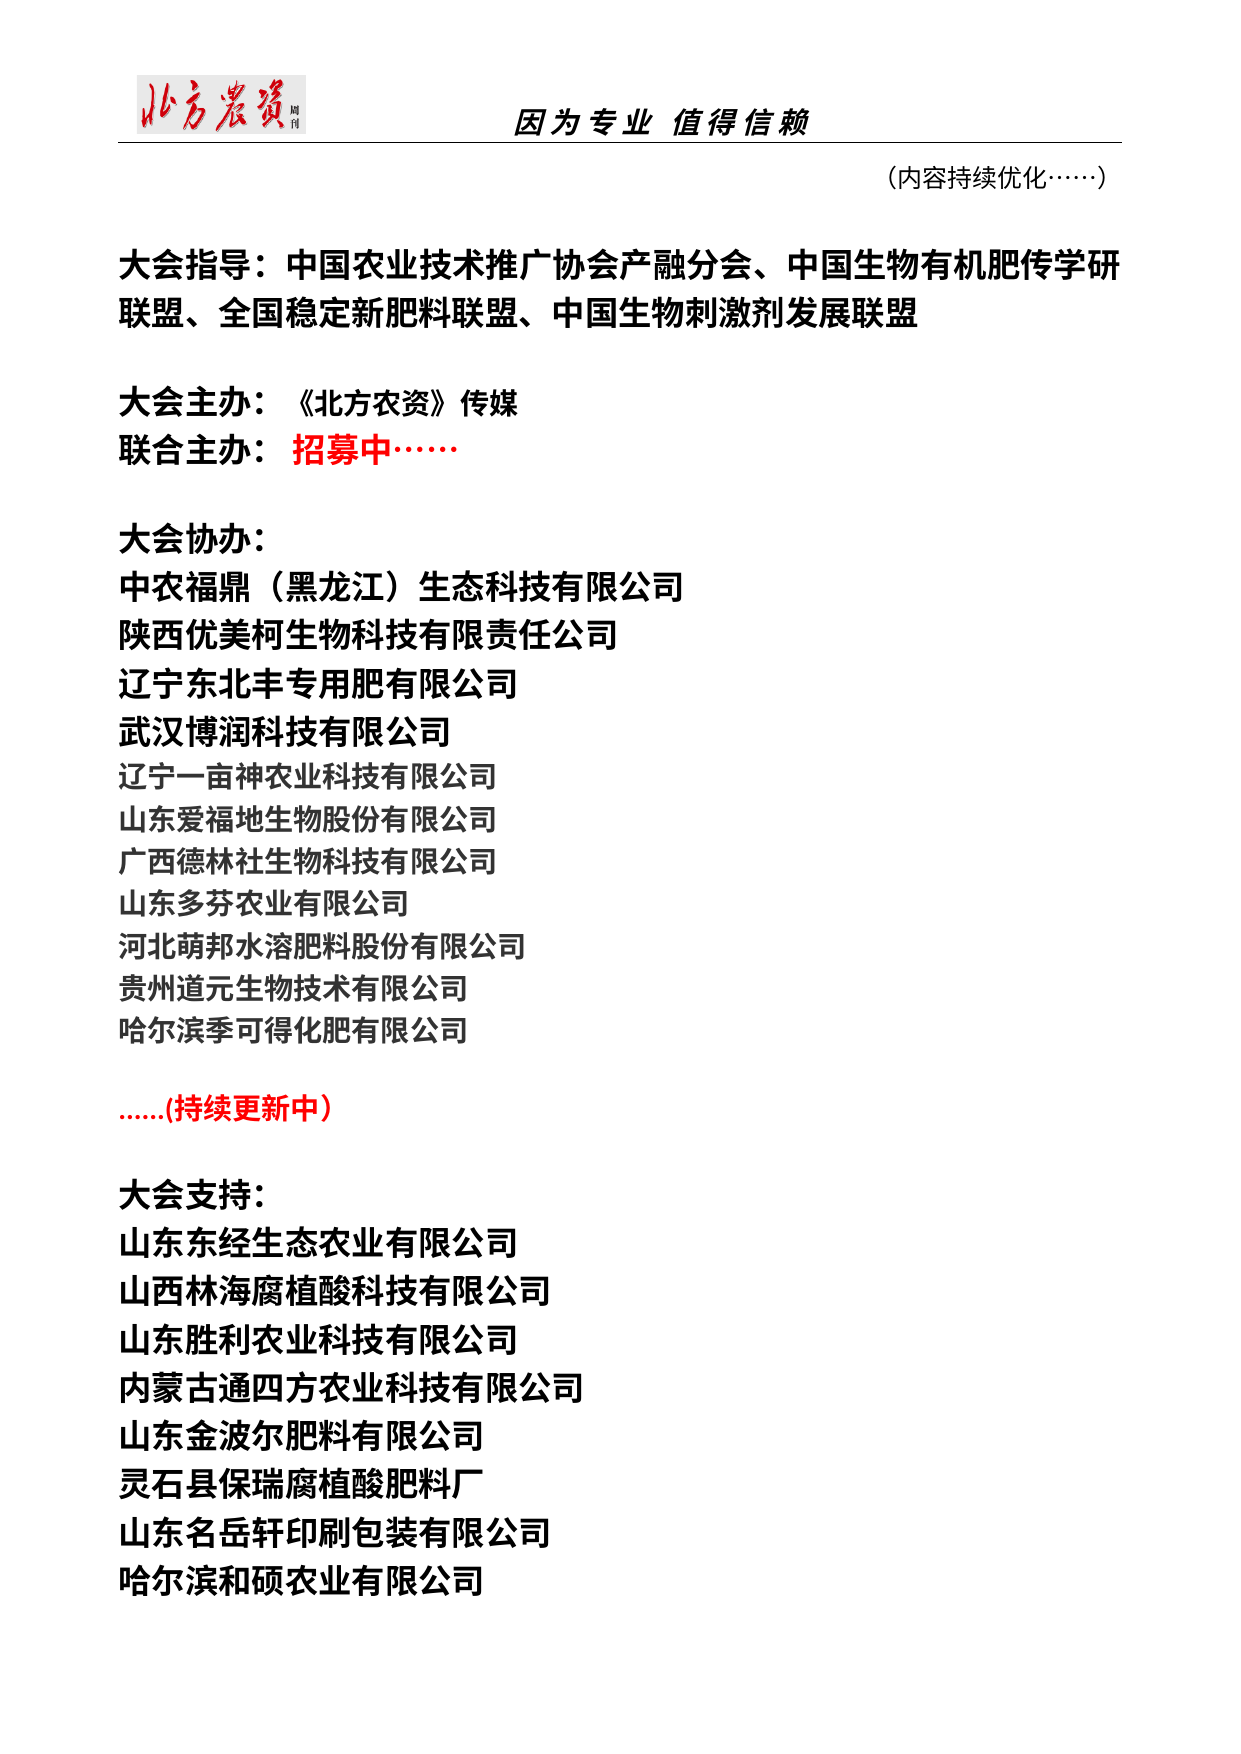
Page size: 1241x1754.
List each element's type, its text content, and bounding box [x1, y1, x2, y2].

text 内蒙古通四方农业科技有限公司 [118, 1362, 1122, 1410]
text 山东金波尔肥料有限公司 [118, 1410, 1122, 1458]
text 大会主办：《北方农资》传媒 [118, 376, 1122, 424]
text 贵州道元生物技术有限公司 [118, 965, 1122, 1008]
text 哈尔滨季可得化肥有限公司 [118, 1008, 1122, 1050]
text 山东爱福地生物股份有限公司 [118, 796, 1122, 838]
text 河北萌邦水溶肥料股份有限公司 [118, 923, 1122, 965]
text 辽宁一亩神农业科技有限公司 [118, 754, 1122, 796]
text 山东多芬农业有限公司 [118, 881, 1122, 923]
text 山东名岳轩印刷包装有限公司 [118, 1506, 1122, 1554]
picture [136, 75, 306, 134]
text 大会协办： [118, 513, 1122, 561]
text 大会指导：中国农业技术推广协会产融分会、中国生物有机肥传学研联盟、全国稳定新肥料联盟、中国生物刺激剂发展联盟 [118, 238, 1122, 335]
text 辽宁东北丰专用肥有限公司 [118, 657, 1122, 706]
text 山西林海腐植酸科技有限公司 [118, 1265, 1122, 1313]
text 中农福鼎（黑龙江）生态科技有限公司 [118, 561, 1122, 609]
text 山东东经生态农业有限公司 [118, 1217, 1122, 1265]
text 武汉博润科技有限公司 [118, 706, 1122, 754]
text 山东胜利农业科技有限公司 [118, 1313, 1122, 1362]
text 广西德林社生物科技有限公司 [118, 838, 1122, 881]
text 哈尔滨和硕农业有限公司 [118, 1554, 1122, 1603]
text 联合主办： 招募中…… [118, 424, 1122, 472]
text 灵石县保瑞腐植酸肥料厂 [118, 1458, 1122, 1506]
text 大会支持： [118, 1169, 1122, 1217]
text 陕西优美柯生物科技有限责任公司 [118, 609, 1122, 657]
text （内容持续优化……） [118, 148, 1122, 198]
text ......(持续更新中） [118, 1086, 1122, 1128]
